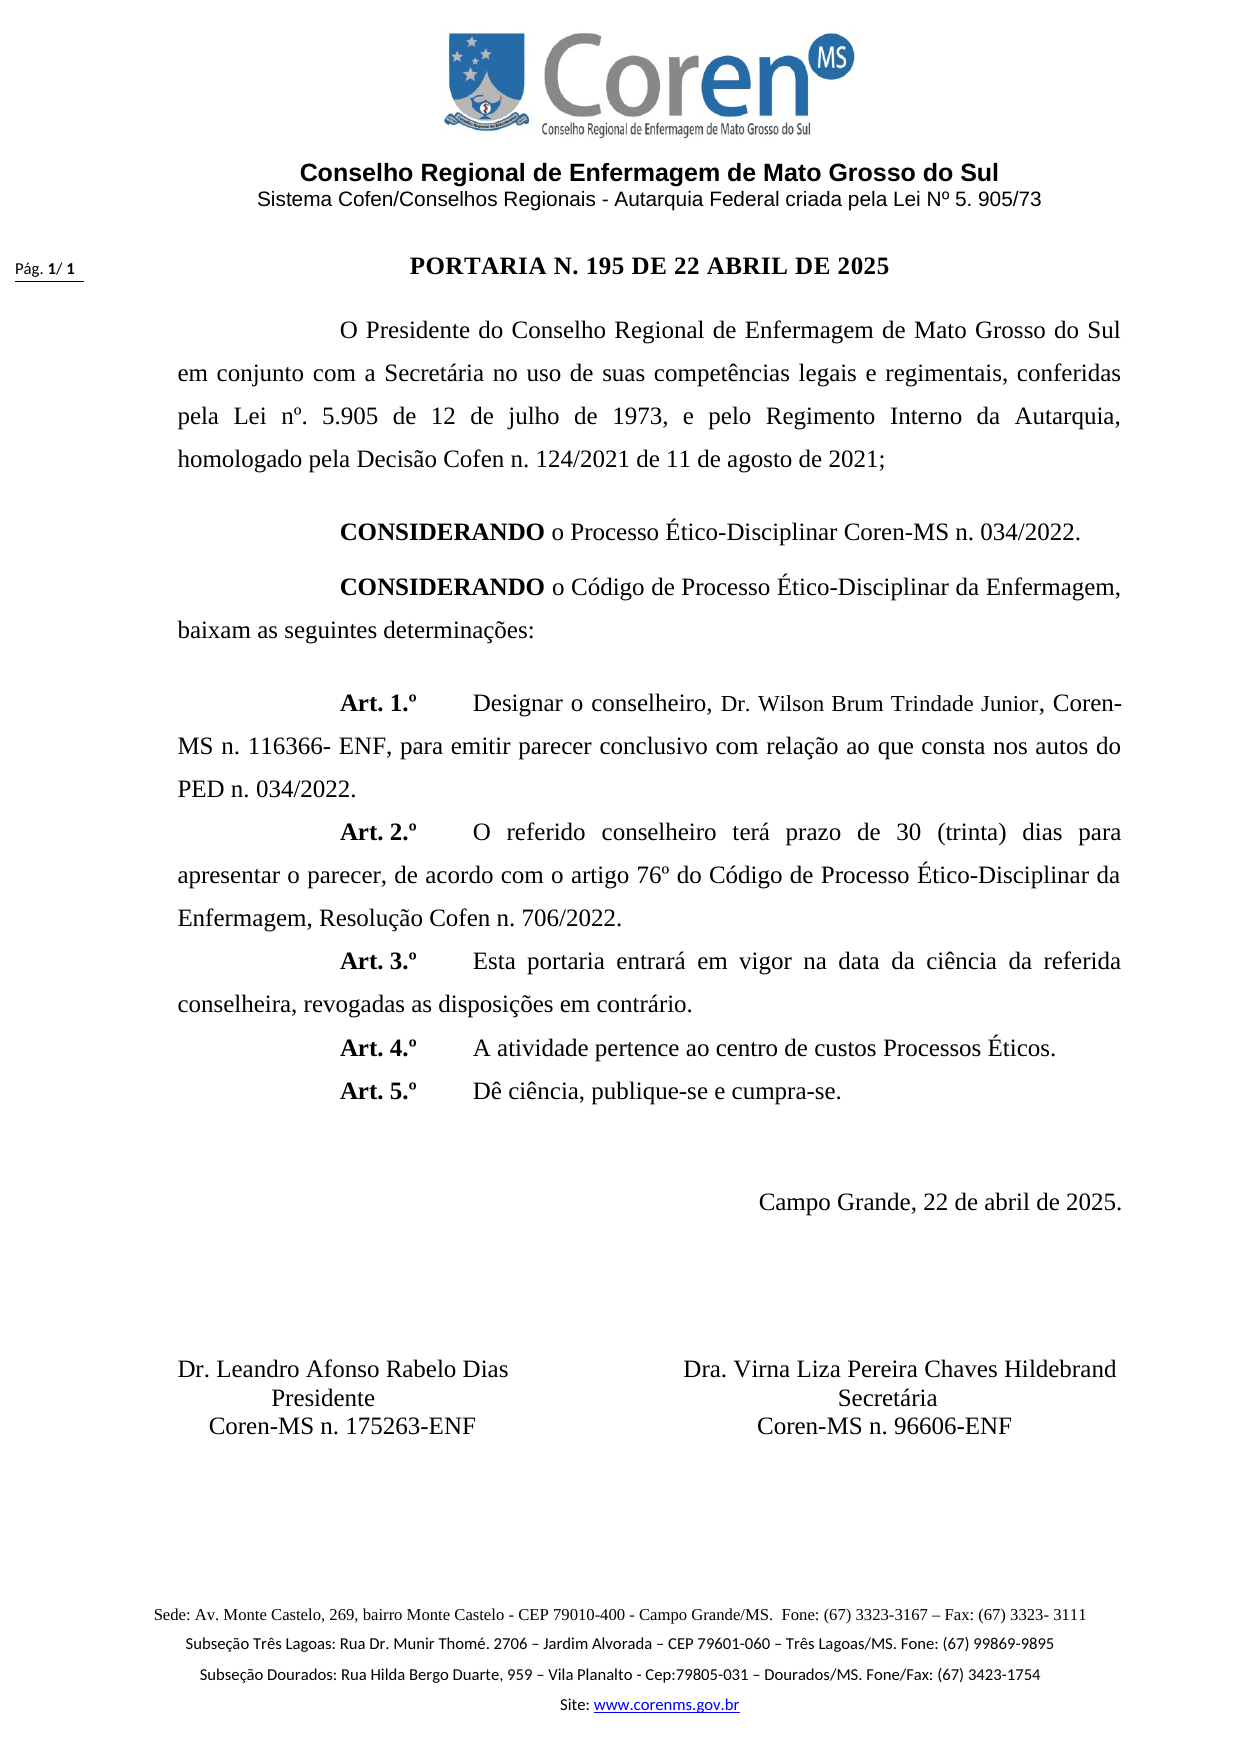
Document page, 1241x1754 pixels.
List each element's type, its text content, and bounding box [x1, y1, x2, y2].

text Dr. Leandro Afonso Rabelo Dias Dra. Virna Liza Pereira Chaves Hildebrand [177, 1354, 1122, 1383]
list O referido conselheiro terá prazo de 30 (trinta) dias para apresentar o parecer, de acordo com o artigo 76º do Código de Processo Ético-Disciplinar da Enfermagem, Resolução Cofen n. 706/2022. [177, 817, 1122, 932]
text Coren-MS n. 175263-ENF Coren-MS n. 96606-ENF [177, 1411, 1122, 1440]
list Dê ciência, publique-se e cumpra-se. [177, 1076, 1122, 1104]
list Campo Grande, 22 de abril de 2025. [340, 1187, 1122, 1216]
text CONSIDERANDO o Código de Processo Ético-Disciplinar da Enfermagem, baixam as seguintes determinações: [177, 572, 1122, 644]
list Esta portaria entrará em vigor na data da ciência da referida conselheira, revogadas as disposições em contrário. [177, 946, 1122, 1018]
picture [442, 29, 857, 142]
title Portaria n. 195 de 22 abril de 2025 [177, 251, 1122, 280]
text CONSIDERANDO o Processo Ético-Disciplinar Coren-MS n. 034/2022. [177, 517, 1122, 545]
text Presidente Secretária [177, 1383, 1122, 1411]
list A atividade pertence ao centro de custos Processos Éticos. [177, 1033, 1122, 1061]
list Designar o conselheiro, Dr. Wilson Brum Trindade Junior, Coren-MS n. 116366- ENF, para emitir parecer conclusivo com relação ao que consta nos autos do PED n. 034/2022. [177, 688, 1122, 803]
text O Presidente do Conselho Regional de Enfermagem de Mato Grosso do Sul em conjunto com a Secretária no uso de suas competências legais e regimentais, conferidas pela Lei nº. 5.905 de 12 de julho de 1973, e pelo Regimento Interno da Autarquia, homologado pela Decisão Cofen n. 124/2021 de 11 de agosto de 2021; [177, 315, 1122, 473]
